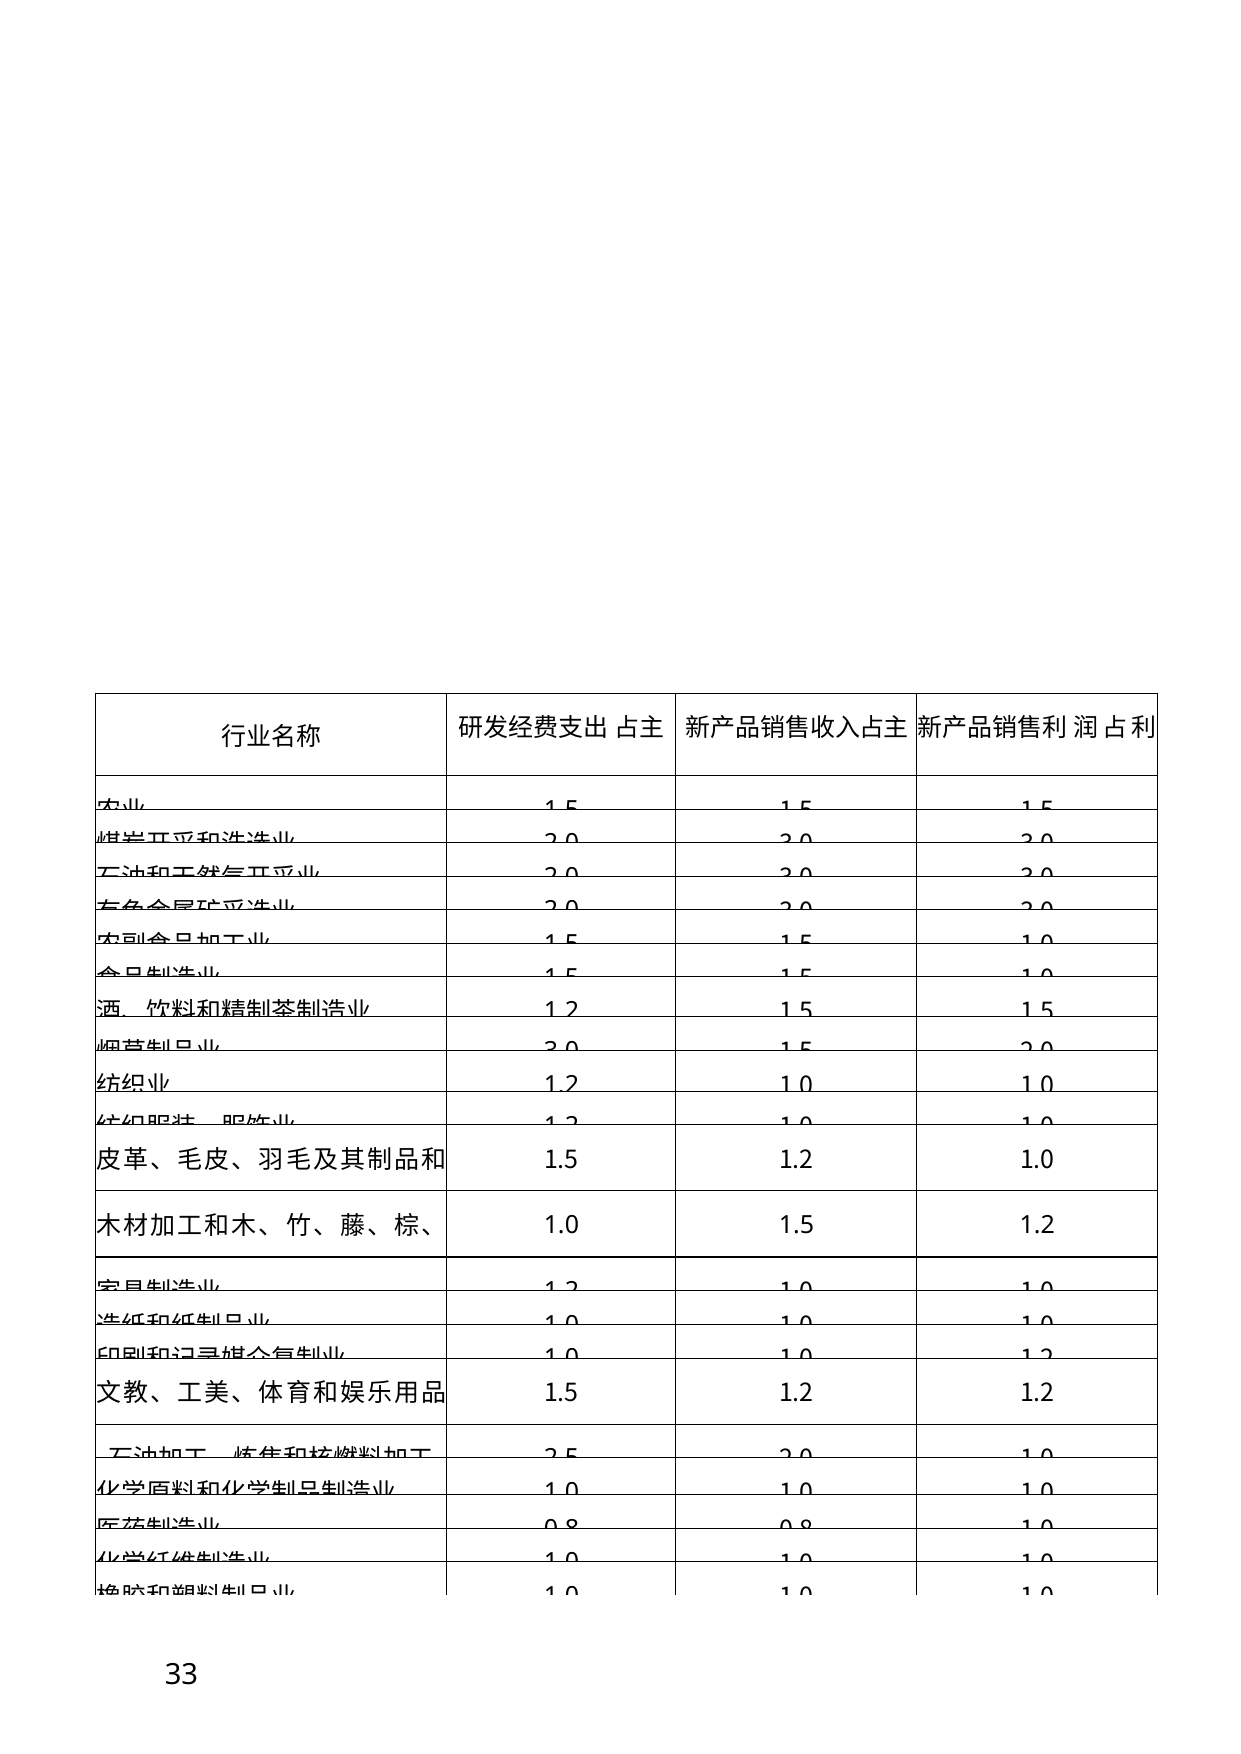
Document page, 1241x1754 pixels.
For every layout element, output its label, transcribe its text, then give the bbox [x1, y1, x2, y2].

table_cell 1.0 [917, 1291, 1157, 1323]
table_cell 1.0 [676, 1092, 916, 1124]
table_cell 食品制造业 [96, 944, 446, 976]
table_cell 3.0 [917, 843, 1157, 876]
table_cell 医药制造业 [96, 1495, 446, 1528]
table_cell 皮革、毛皮、羽毛及其制品和制 鞋业 [96, 1125, 446, 1190]
table_cell 1.0 [676, 1325, 916, 1357]
table_cell 1.5 [676, 1191, 916, 1256]
table_cell 1.5 [447, 910, 675, 943]
table_header 研发经费支出 占主营业务收入的比重 [447, 694, 675, 775]
table_cell 1.2 [676, 1125, 916, 1190]
table_cell 文教、工美、体育和娱乐用品制 造业 [96, 1359, 446, 1423]
table_cell 1.0 [917, 910, 1157, 943]
table_cell 2.0 [447, 843, 675, 876]
table_cell 1.0 [676, 1529, 916, 1561]
table_cell 3.0 [676, 877, 916, 909]
table_cell 印刷和记录媒介复制业 [96, 1325, 446, 1357]
table_cell 烟草制品业 [96, 1017, 446, 1050]
table_cell 1.2 [917, 1325, 1157, 1357]
table_cell 酒、饮料和精制茶制造业 [96, 977, 446, 1016]
table_cell 1.5 [447, 776, 675, 808]
table_cell 化学纤维制造业 [96, 1529, 446, 1561]
table_cell 1.5 [676, 977, 916, 1016]
table_cell 0.8 [447, 1495, 675, 1528]
table_cell 纺织业 [96, 1051, 446, 1091]
table_cell 1.0 [447, 1458, 675, 1494]
table_cell 1.0 [447, 1325, 675, 1357]
table_cell 农副食品加工业 [96, 910, 446, 943]
table_cell 3.0 [447, 1017, 675, 1050]
table_cell 1.5 [917, 977, 1157, 1016]
table_cell 1.0 [676, 1258, 916, 1290]
table_cell 1.2 [917, 1359, 1157, 1423]
table_cell 1.5 [447, 1359, 675, 1423]
table_cell 1.0 [917, 1125, 1157, 1190]
table_cell 橡胶和塑料制品业 [96, 1562, 446, 1595]
table_cell 1.5 [917, 776, 1157, 808]
table_cell 1.5 [676, 1017, 916, 1050]
table_cell 1.2 [447, 1258, 675, 1290]
table_cell 家具制造业 [96, 1258, 446, 1290]
table_cell 化学原料和化学制品制造业 [96, 1458, 446, 1494]
table_cell 石油和天然气开采业 [96, 843, 446, 876]
table_cell 1.0 [447, 1529, 675, 1561]
table_cell 1.0 [676, 1562, 916, 1595]
table_cell 有色金属矿采选业 [96, 877, 446, 909]
table_cell 1.0 [917, 1092, 1157, 1124]
table_cell 1.0 [676, 1291, 916, 1323]
table_cell 3.0 [676, 843, 916, 876]
table_cell 0.8 [676, 1495, 916, 1528]
table_cell 2.5 [447, 1425, 675, 1457]
table_cell 1.5 [676, 944, 916, 976]
table_cell 1.0 [917, 1458, 1157, 1494]
table_cell 1.2 [447, 977, 675, 1016]
table_cell 1.0 [447, 1562, 675, 1595]
table_cell 3.0 [917, 877, 1157, 909]
table_cell 1.0 [676, 1458, 916, 1494]
table_cell 1.5 [676, 776, 916, 808]
table_cell 1.5 [447, 944, 675, 976]
table_cell 3.0 [676, 810, 916, 842]
table_cell 木材加工和木、竹、藤、棕、草 制品业 [96, 1191, 446, 1256]
table_cell 农业 [96, 776, 446, 808]
table_cell 1.2 [676, 1359, 916, 1423]
table_cell 1.0 [917, 1051, 1157, 1091]
table_header 新产品销售收入占主营业务 收入的比重 [676, 694, 916, 775]
table_cell 2.0 [676, 1425, 916, 1457]
table_cell 3.0 [917, 810, 1157, 842]
table_cell 造纸和纸制品业 [96, 1291, 446, 1323]
table_cell 1.0 [676, 1051, 916, 1091]
table_cell 1.0 [447, 1191, 675, 1256]
table_cell 1.5 [447, 1125, 675, 1190]
table_cell 1.2 [447, 1051, 675, 1091]
table_cell 1.0 [917, 1562, 1157, 1595]
table_cell 纺织服装、服饰业 [96, 1092, 446, 1124]
table_cell 1.0 [917, 1425, 1157, 1457]
table_cell 2.0 [917, 1017, 1157, 1050]
table_header 新产品销售利 润占利润总额的比重 [917, 694, 1157, 775]
table_cell 1.0 [447, 1291, 675, 1323]
table_cell 1.0 [917, 944, 1157, 976]
table_cell 石油加工、炼焦和核燃料加工业 [96, 1425, 446, 1457]
table_cell 煤炭开采和洗选业 [96, 810, 446, 842]
table_cell 1.0 [917, 1529, 1157, 1561]
table_header 行业名称 [96, 694, 446, 775]
table_cell 1.0 [917, 1258, 1157, 1290]
table_cell 2.0 [447, 877, 675, 909]
table_cell 2.0 [447, 810, 675, 842]
table_cell 1.2 [447, 1092, 675, 1124]
table_cell 1.5 [676, 910, 916, 943]
table_cell 1.2 [917, 1191, 1157, 1256]
table_cell 1.0 [917, 1495, 1157, 1528]
